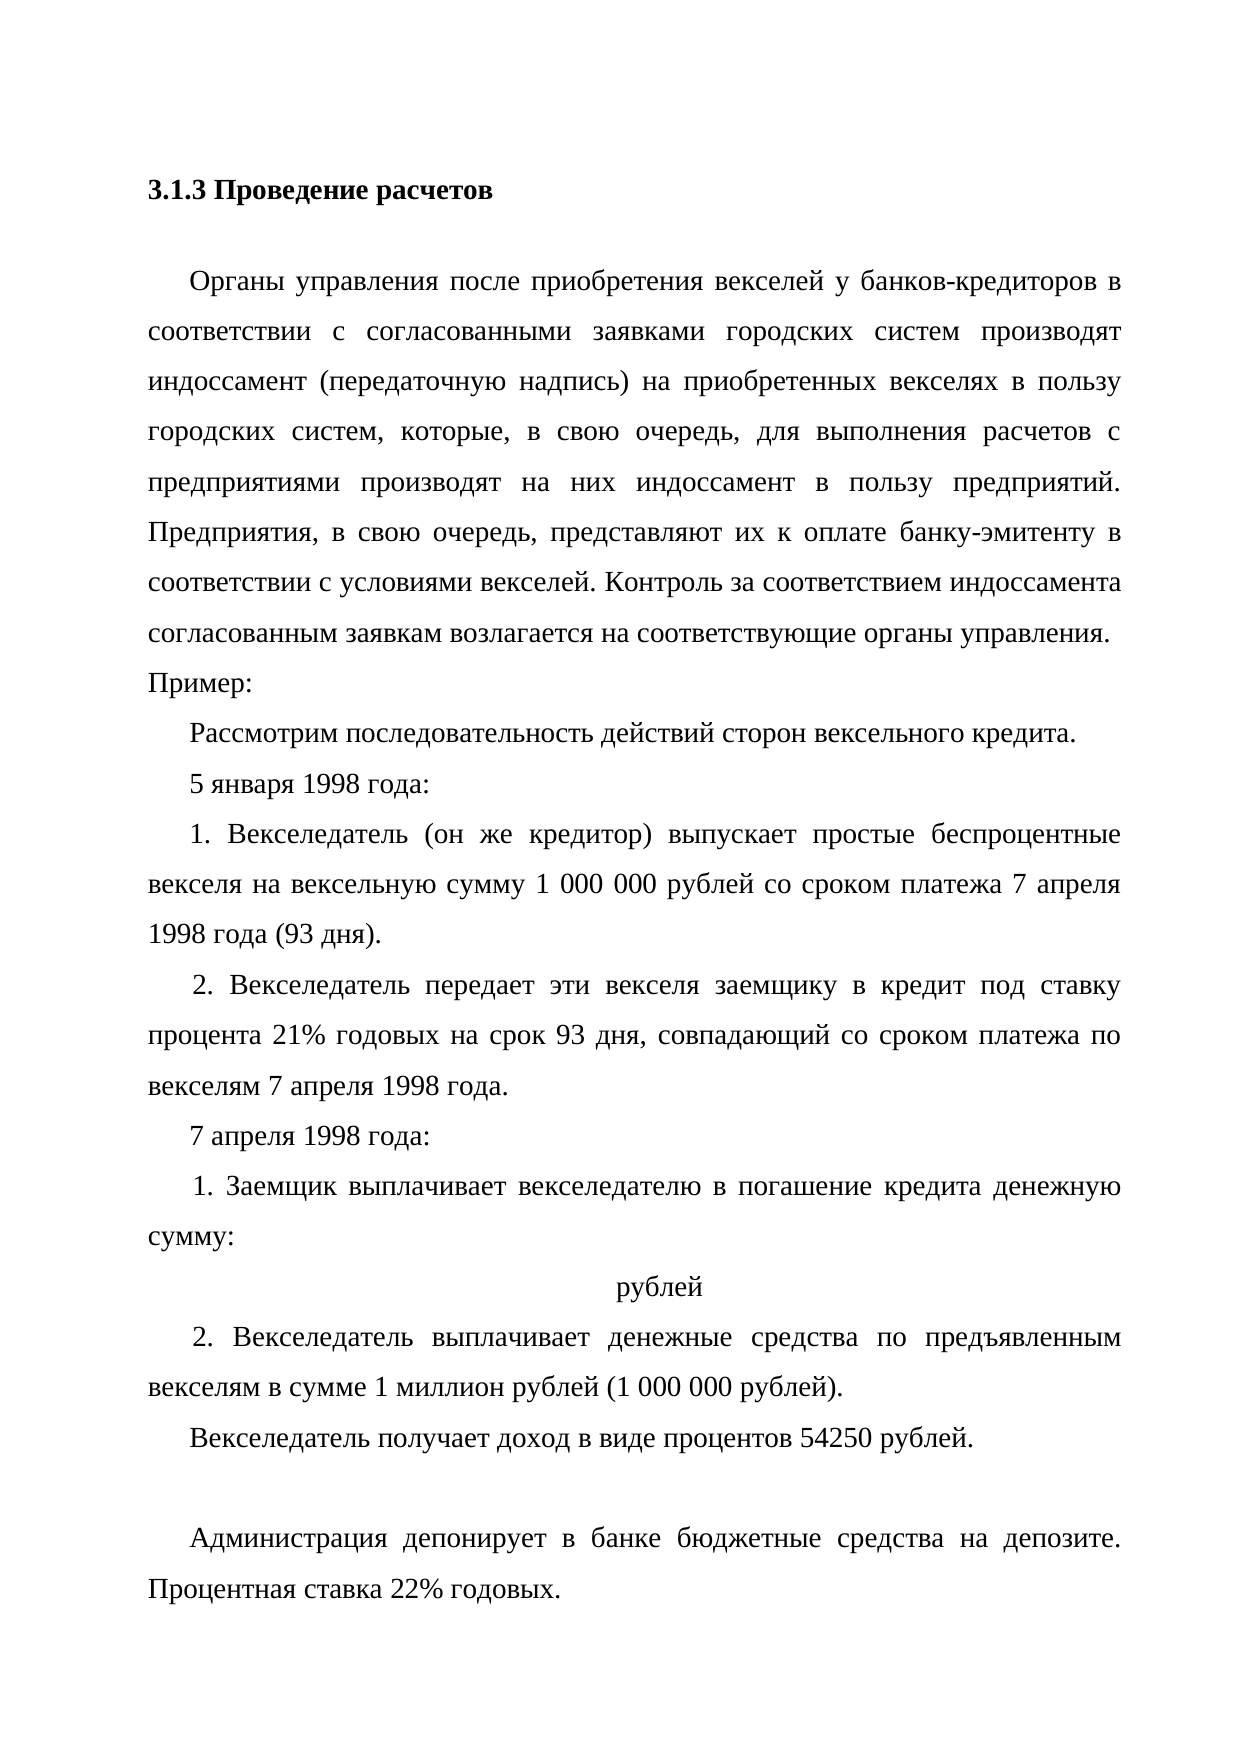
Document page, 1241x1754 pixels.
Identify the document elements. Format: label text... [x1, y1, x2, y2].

subtitle 3.1.3 Проведение расчетов [148, 173, 1122, 206]
text рублей [148, 1269, 1122, 1303]
text 1. Заемщик выплачивает векселедателю в погашение кредита денежную сумму: [148, 1168, 1122, 1252]
text Администрация депонирует в банке бюджетные средства на депозите. Процентная ставка 22% годовых. [148, 1521, 1122, 1604]
text Органы управления после приобретения векселей у банков-кредиторов в соответствии с согласованными заявками городских систем производят индоссамент (передаточную надпись) на приобретенных векселях в пользу городских систем, которые, в свою очередь, для выполнения расчетов с предприятиями производят на них индоссамент в пользу предприятий. Предприятия, в свою очередь, представляют их к оплате банку-эмитенту в соответствии с условиями векселей. Контроль за соответствием индоссамента согласованным заявкам возлагается на соответствующие органы управления. [148, 263, 1122, 648]
text Векселедатель получает доход в виде процентов 54250 рублей. [148, 1420, 1122, 1453]
text 5 января 1998 года: [148, 766, 1122, 799]
text 2. Векселедатель передает эти векселя заемщику в кредит под ставку процента 21% годовых на срок 93 дня, совпадающий со сроком платежа по векселям 7 апреля 1998 года. [148, 967, 1122, 1101]
text Рассмотрим последовательность действий сторон вексельного кредита. [148, 716, 1122, 749]
text 7 апреля 1998 года: [148, 1118, 1122, 1152]
text 2. Векселедатель выплачивает денежные средства по предъявленным векселям в сумме 1 миллион рублей (1 000 000 рублей). [148, 1319, 1122, 1403]
text 1. Векселедатель (он же кредитор) выпускает простые беспроцентные векселя на вексельную сумму 1 000 000 рублей со сроком платежа 7 апреля 1998 года (93 дня). [148, 816, 1122, 950]
text Пример: [148, 665, 1122, 699]
